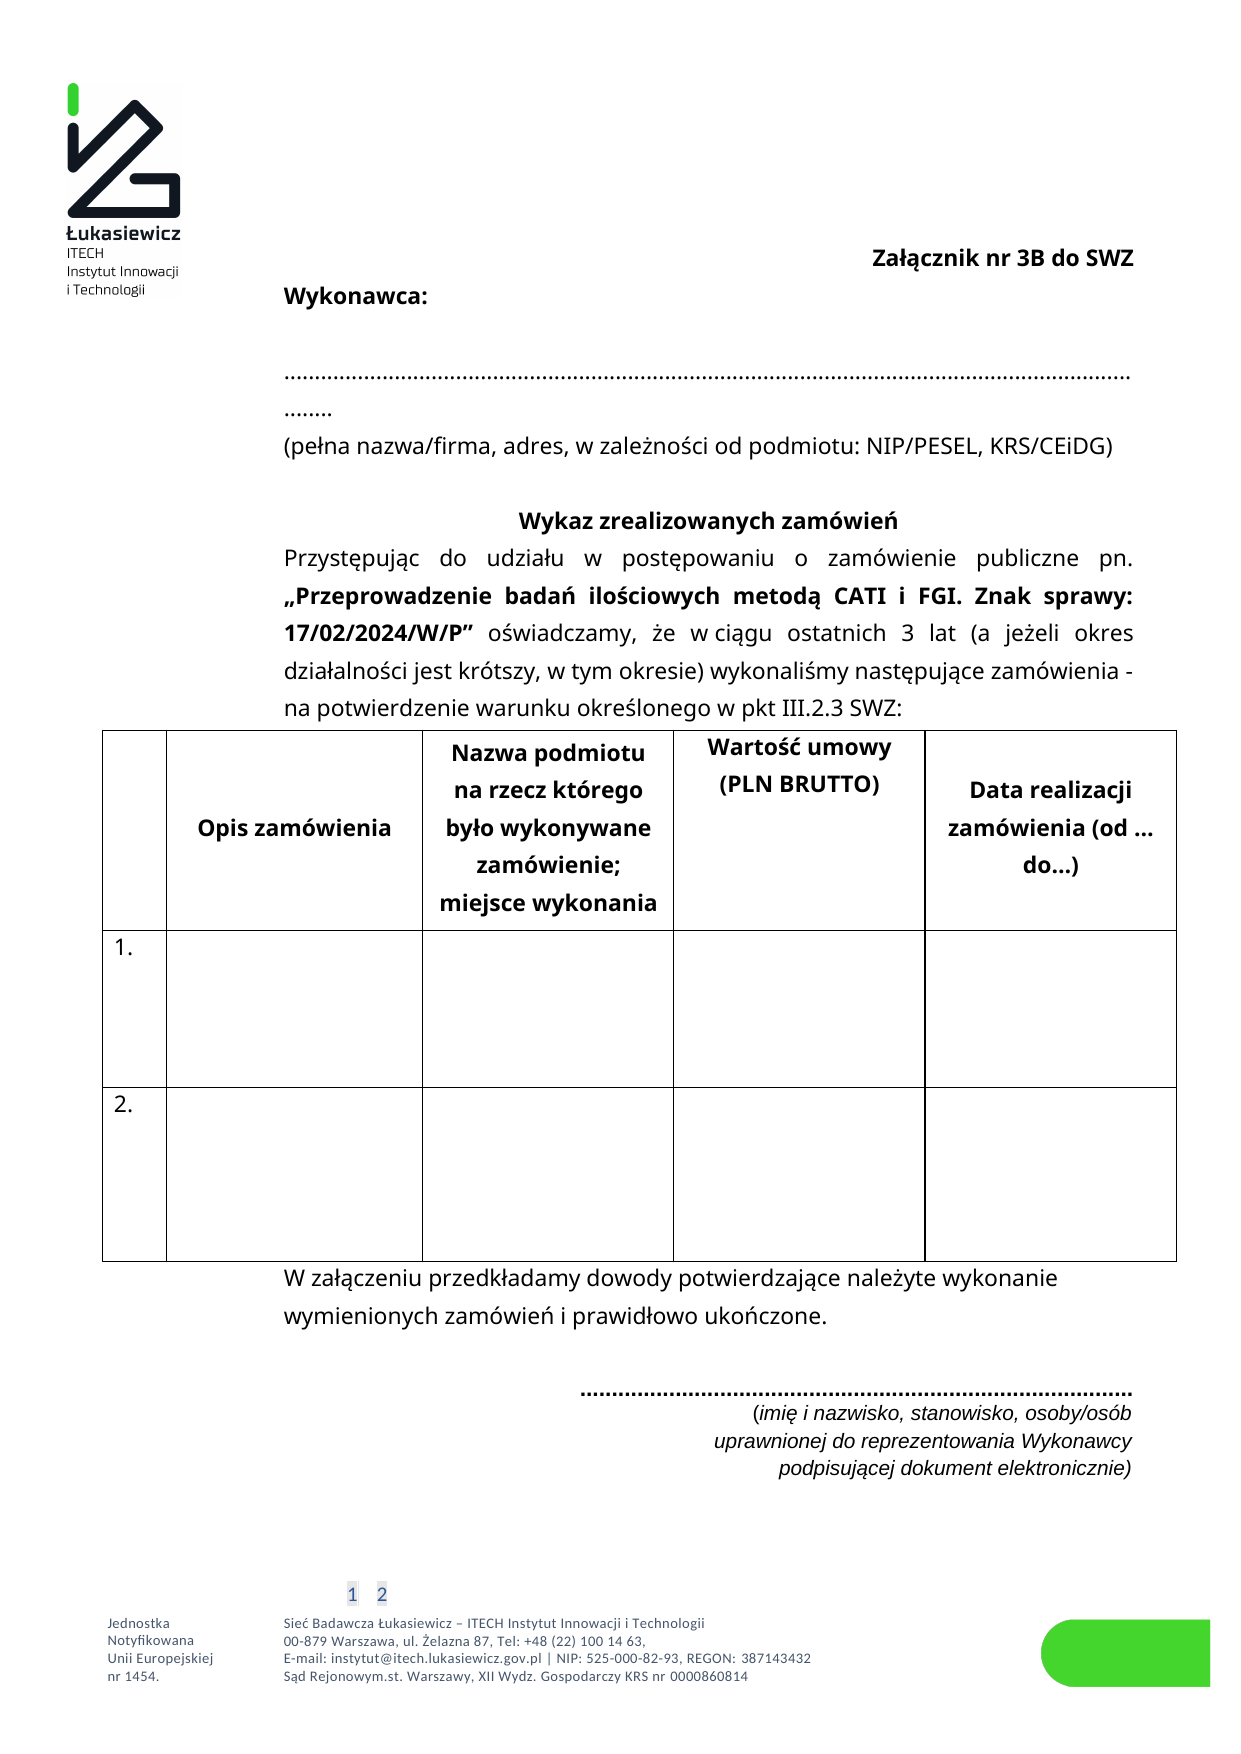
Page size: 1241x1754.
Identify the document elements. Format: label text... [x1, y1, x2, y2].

text Wykonawca: [283, 280, 1134, 311]
table_cell [674, 931, 924, 1087]
text Załącznik nr 3B do SWZ [283, 242, 1134, 273]
text Przystępując do udziału w postępowaniu o zamówienie publiczne pn. „Przeprowadzenie badań ilościowych metodą CATI i FGI. Znak sprawy: 17/02/2024/W/P” oświadczamy, że w ciągu ostatnich 3 lat (a jeżeli okres działalności jest krótszy, w tym okresie) wykonaliśmy następujące zamówienia - na potwierdzenie warunku określonego w pkt III.2.3 SWZ: [283, 542, 1134, 723]
picture [66, 83, 182, 298]
text (pełna nazwa/firma, adres, w zależności od podmiotu: NIP/PESEL, KRS/CEiDG) [283, 430, 1134, 461]
text Wykaz zrealizowanych zamówień [283, 505, 1134, 536]
table_header Opis zamówienia [167, 731, 422, 930]
table_cell 1. [103, 931, 166, 1087]
text ....................................................................................... [283, 1375, 1134, 1401]
table_cell 2. [103, 1088, 166, 1261]
text .................................................................................................................................................. [283, 355, 1134, 423]
table_cell [674, 1088, 924, 1261]
text W załączeniu przedkładamy dowody potwierdzające należyte wykonanie wymienionych zamówień i prawidłowo ukończone. [283, 1262, 1134, 1331]
table_cell [167, 1088, 422, 1261]
table_cell [926, 1088, 1176, 1261]
table_header Wartość umowy (PLN BRUTTO) [674, 731, 924, 930]
table_cell [423, 1088, 673, 1261]
picture [1037, 1615, 1240, 1754]
table_cell [167, 931, 422, 1087]
text podpisującej dokument elektronicznie) [283, 1456, 1134, 1480]
table_header Nazwa podmiotu na rzecz którego było wykonywane zamówienie; miejsce wykonania [423, 731, 673, 930]
table_cell [926, 931, 1176, 1087]
table_header [103, 731, 166, 930]
table_cell [423, 931, 673, 1087]
text (imię i nazwisko, stanowisko, osoby/osób uprawnionej do reprezentowania Wykonawcy [283, 1401, 1134, 1452]
table_header Data realizacji zamówienia (od …do…) [926, 731, 1176, 930]
